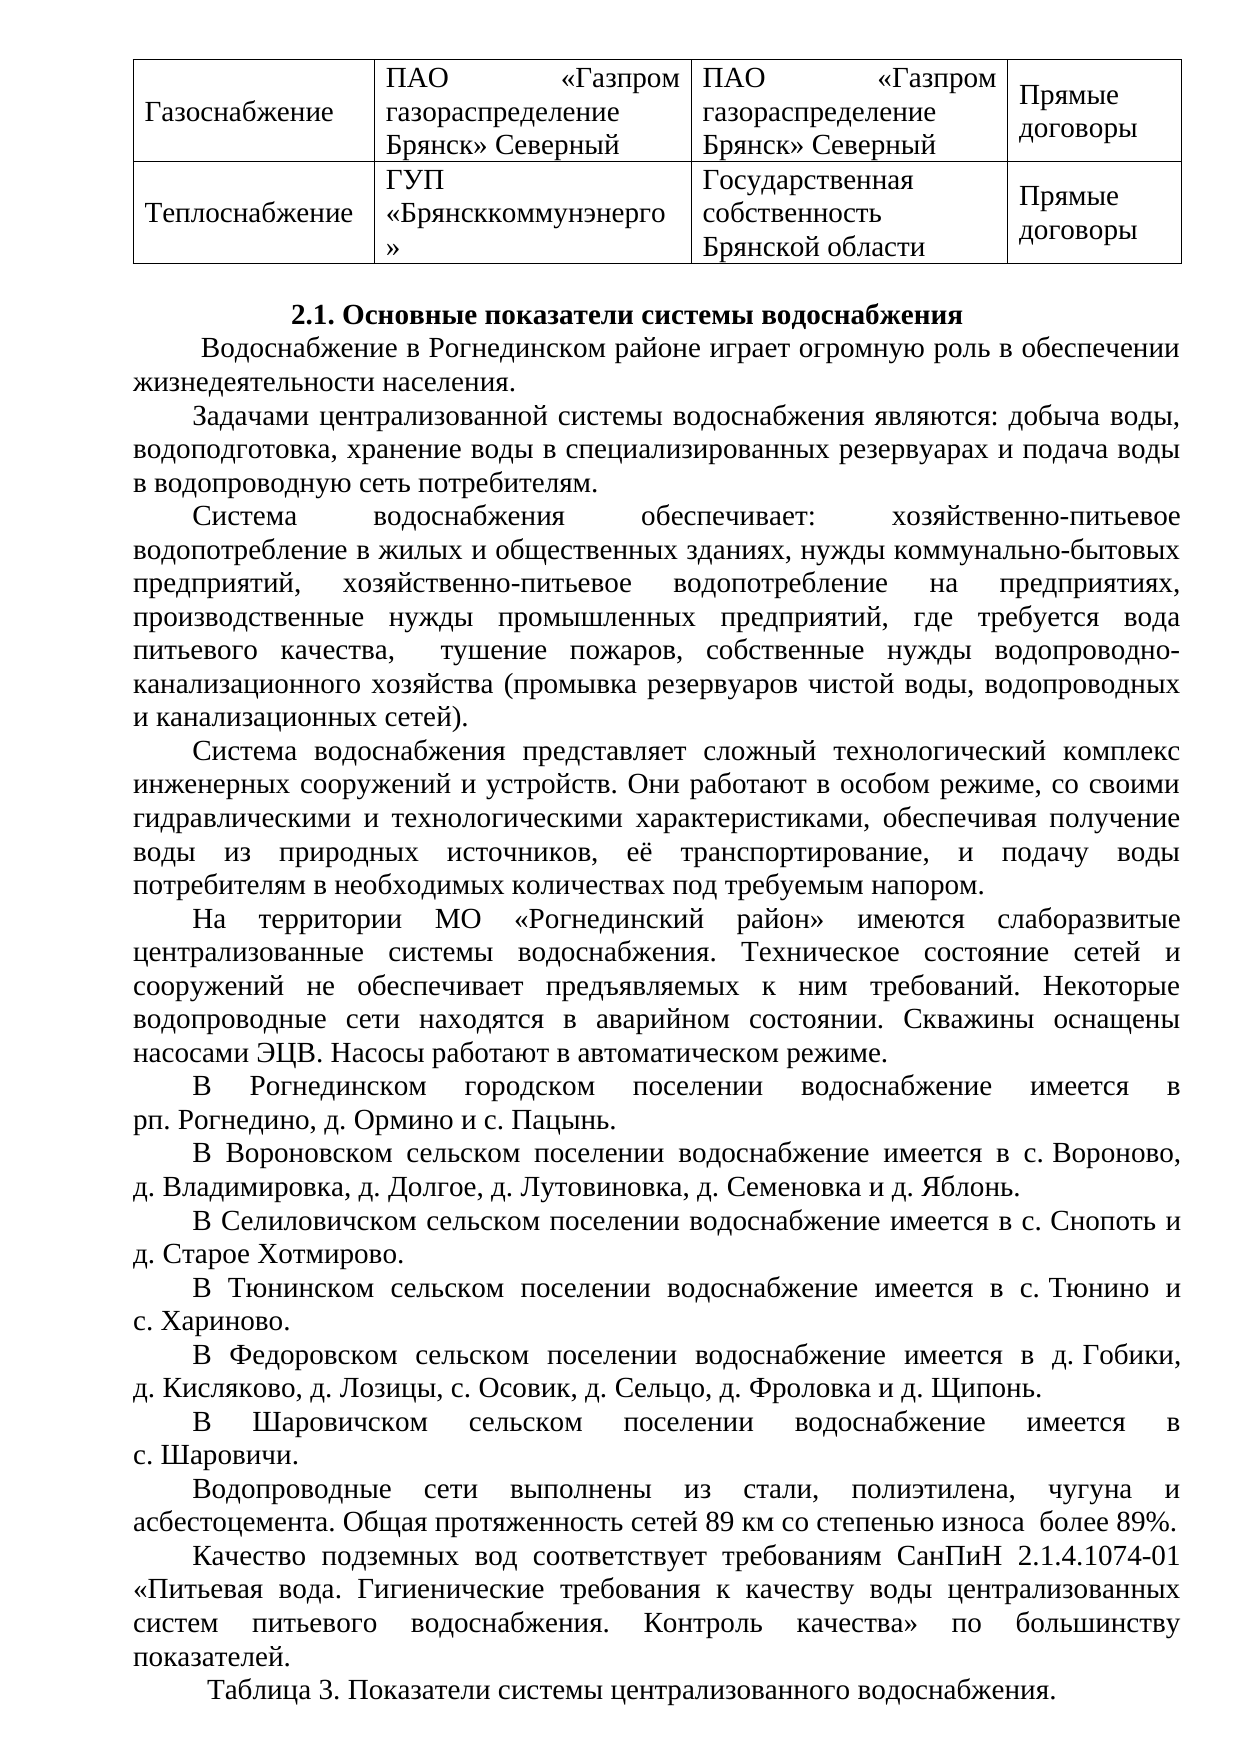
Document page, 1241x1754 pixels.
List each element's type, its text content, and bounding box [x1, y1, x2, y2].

table_cell Прямые договоры [1008, 60, 1181, 161]
text Задачами централизованной системы водоснабжения являются: добыча воды, водоподготовка, хранение воды в специализированных резервуарах и подача воды в водопроводную сеть потребителям. [133, 398, 1181, 498]
table_cell Теплоснабжение [134, 162, 374, 262]
text На территории МО «Рогнединский район» имеются слаборазвитые централизованные системы водоснабжения. Техническое состояние сетей и сооружений не обеспечивает предъявляемых к ним требований. Некоторые водопроводные сети находятся в аварийном состоянии. Скважины оснащены насосами ЭЦВ. Насосы работают в автоматическом режиме. [133, 901, 1181, 1068]
table_cell ПАО «Газпром газораспределение Брянск» Северный [375, 60, 691, 161]
table_cell Государственная собственность Брянской области [692, 162, 1007, 262]
text В Шаровичском сельском поселении водоснабжение имеется в с. Шаровичи. [133, 1404, 1181, 1471]
table_cell ГУП «Брянсккоммунэнерго» [375, 162, 691, 262]
table_cell Газоснабжение [134, 60, 374, 161]
text В Тюнинском сельском поселении водоснабжение имеется в с. Тюнино и с. Хариново. [133, 1270, 1181, 1337]
text Водоснабжение в Рогнединском районе играет огромную роль в обеспечении жизнедеятельности населения. [133, 331, 1181, 398]
text В Вороновском сельском поселении водоснабжение имеется в с. Вороново, д. Владимировка, д. Долгое, д. Лутовиновка, д. Семеновка и д. Яблонь. [133, 1136, 1181, 1203]
text В Федоровском сельском поселении водоснабжение имеется в д. Гобики, д. Кисляково, д. Лозицы, с. Осовик, д. Сельцо, д. Фроловка и д. Щипонь. [133, 1337, 1181, 1404]
text Система водоснабжения представляет сложный технологический комплекс инженерных сооружений и устройств. Они работают в особом режиме, со своими гидравлическими и технологическими характеристиками, обеспечивая получение воды из природных источников, её транспортирование, и подачу воды потребителям в необходимых количествах под требуемым напором. [133, 733, 1181, 901]
text Система водоснабжения обеспечивает: хозяйственно-питьевое водопотребление в жилых и общественных зданиях, нужды коммунально-бытовых предприятий, хозяйственно-питьевое водопотребление на предприятиях, производственные нужды промышленных предприятий, где требуется вода питьевого качества, тушение пожаров, собственные нужды водопроводно-канализационного хозяйства (промывка резервуаров чистой воды, водопроводных и канализационных сетей). [133, 498, 1181, 733]
text Таблица 3. Показатели системы централизованного водоснабжения. [133, 1672, 1181, 1706]
table_cell Прямые договоры [1008, 162, 1181, 262]
subtitle 2.1. Основные показатели системы водоснабжения [73, 297, 1181, 331]
text В Селиловичском сельском поселении водоснабжение имеется в с. Снопоть и д. Старое Хотмирово. [133, 1203, 1181, 1270]
table_cell ПАО «Газпром газораспределение Брянск» Северный [692, 60, 1007, 161]
text В Рогнединском городском поселении водоснабжение имеется в рп. Рогнедино, д. Ормино и с. Пацынь. [133, 1068, 1181, 1136]
text Качество подземных вод соответствует требованиям СанПиН 2.1.4.1074-01 «Питьевая вода. Гигиенические требования к качеству воды централизованных систем питьевого водоснабжения. Контроль качества» по большинству показателей. [133, 1538, 1181, 1672]
text Водопроводные сети выполнены из стали, полиэтилена, чугуна и асбестоцемента. Общая протяженность сетей 89 км со степенью износа более 89%. [133, 1471, 1181, 1538]
